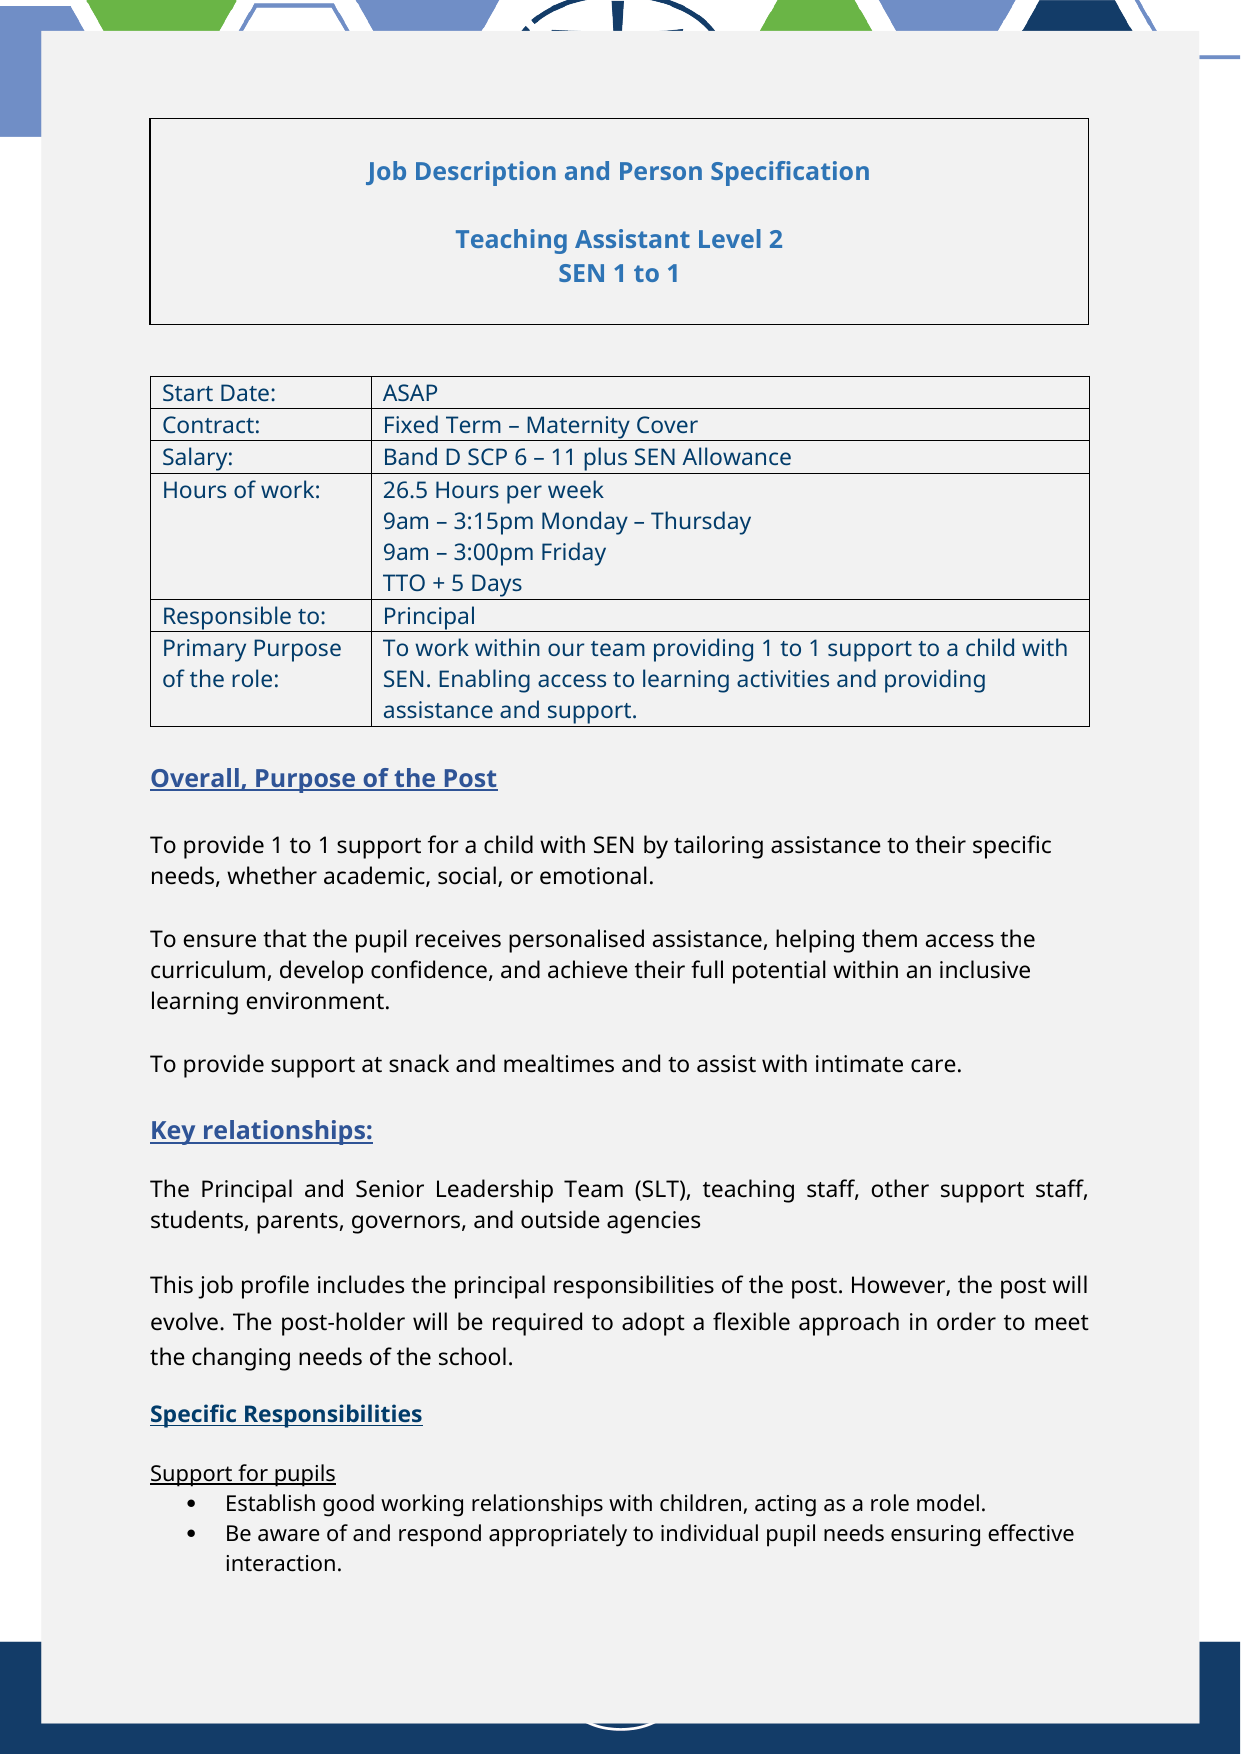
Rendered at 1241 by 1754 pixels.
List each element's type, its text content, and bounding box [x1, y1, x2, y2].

list Be aware of and respond appropriately to individual pupil needs ensuring effective interaction. [187, 1518, 1090, 1577]
text Support for pupils [150, 1458, 1090, 1488]
picture [0, 0, 1241, 1754]
text Specific Responsibilities [150, 1398, 1090, 1429]
list Establish good working relationships with children, acting as a role model. [187, 1488, 1090, 1518]
